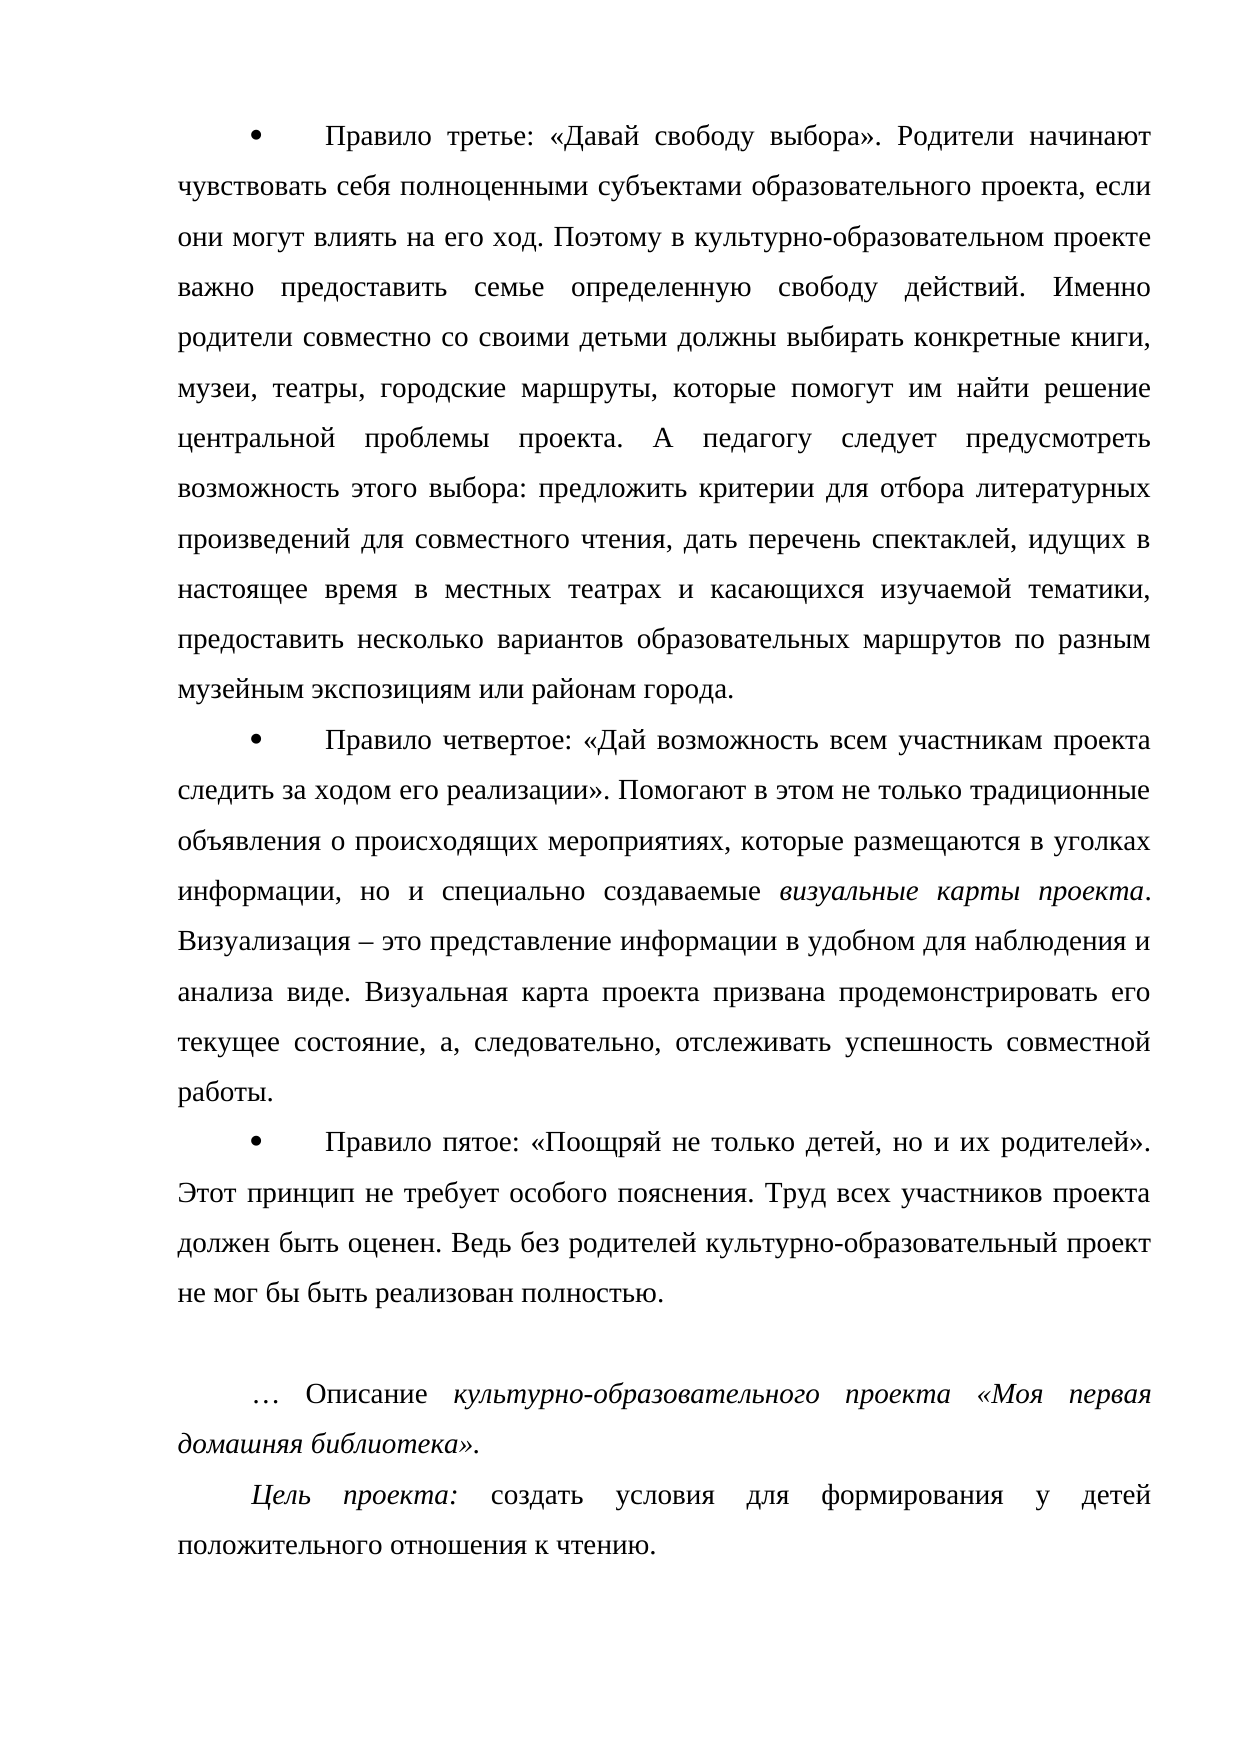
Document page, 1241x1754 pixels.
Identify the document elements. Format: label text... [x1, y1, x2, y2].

text … Описание культурно-образовательного проекта «Моя первая домашняя библиотека». [177, 1376, 1152, 1460]
text Цель проекта: создать условия для формирования у детей положительного отношения к чтению. [177, 1477, 1152, 1561]
list Правило четвертое: «Дай возможность всем участникам проекта следить за ходом его реализации». Помогают в этом не только традиционные объявления о происходящих мероприятиях, которые размещаются в уголках информации, но и специально создаваемые визуальные карты проекта. Визуализация – это представление информации в удобном для наблюдения и анализа виде. Визуальная карта проекта призвана продемонстрировать его текущее состояние, а, следовательно, отслеживать успешность совместной работы. [177, 722, 1152, 1108]
list Правило пятое: «Поощряй не только детей, но и их родителей». Этот принцип не требует особого пояснения. Труд всех участников проекта должен быть оценен. Ведь без родителей культурно-образовательный проект не мог бы быть реализован полностью. [177, 1124, 1152, 1309]
list Правило третье: «Давай свободу выбора». Родители начинают чувствовать себя полноценными субъектами образовательного проекта, если они могут влиять на его ход. Поэтому в культурно-образовательном проекте важно предоставить семье определенную свободу действий. Именно родители совместно со своими детьми должны выбирать конкретные книги, музеи, театры, городские маршруты, которые помогут им найти решение центральной проблемы проекта. А педагогу следует предусмотреть возможность этого выбора: предложить критерии для отбора литературных произведений для совместного чтения, дать перечень спектаклей, идущих в настоящее время в местных театрах и касающихся изучаемой тематики, предоставить несколько вариантов образовательных маршрутов по разным музейным экспозициям или районам города. [177, 118, 1152, 705]
